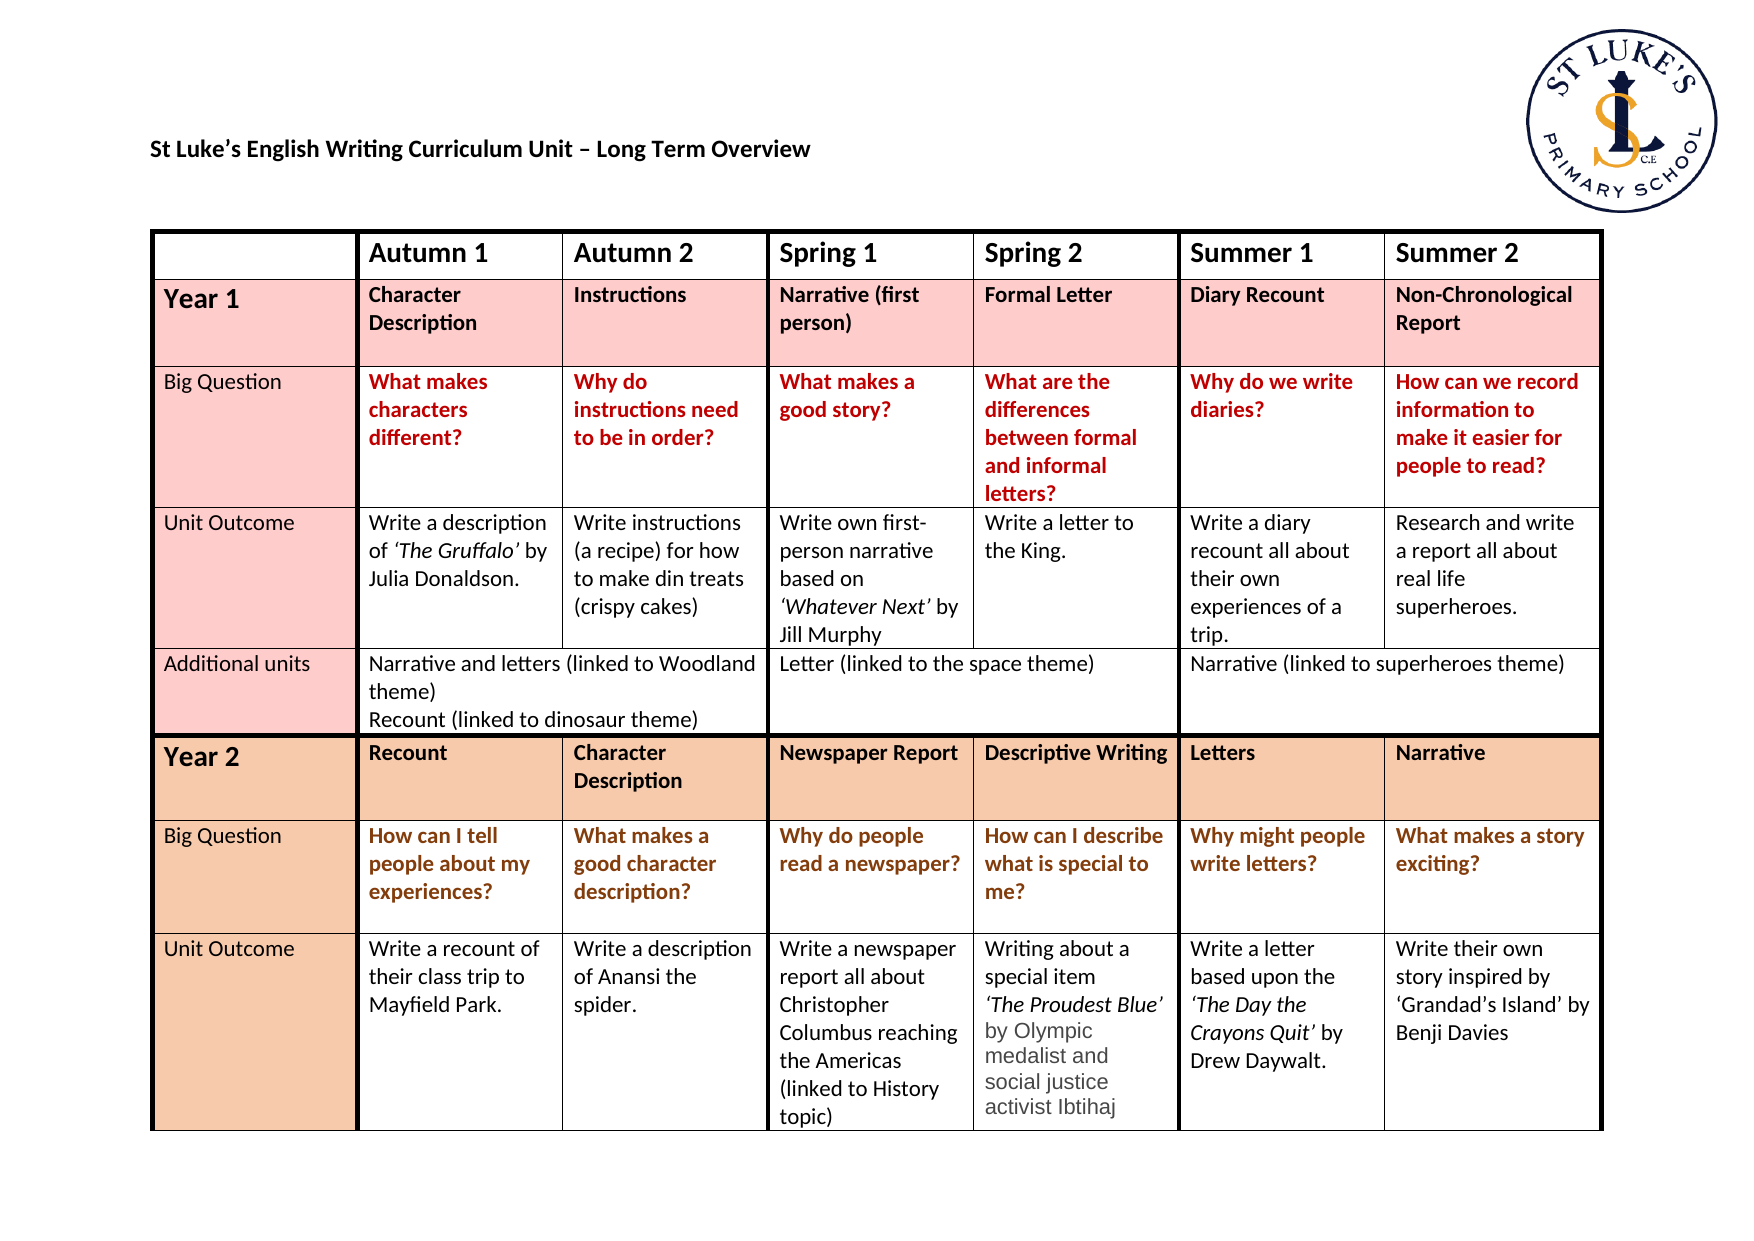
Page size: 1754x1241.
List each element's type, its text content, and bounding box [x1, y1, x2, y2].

table_cell Unit Outcome [155, 508, 355, 648]
table_cell Narrative [1385, 738, 1599, 820]
table_cell Big Question [155, 367, 355, 507]
table_cell What are the differences between formal and informal letters? [974, 367, 1177, 507]
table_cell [1181, 934, 1384, 1130]
text St Luke’s English Writing Curriculum Unit – Long Term Overview [150, 133, 1604, 163]
table_cell How can we record information to make it easier for people to read? [1385, 367, 1599, 507]
table_cell Year 1 [155, 280, 355, 366]
table_cell Year 2 [155, 738, 355, 820]
table_cell Character Description [360, 280, 562, 366]
table_cell Non-Chronological Report [1385, 280, 1599, 366]
table_header [155, 234, 355, 279]
table_cell Write a diary recount all about their own experiences of a trip. [1181, 508, 1384, 648]
table_cell Narrative and letters (linked to Woodland theme) Recount (linked to dinosaur theme) [360, 649, 766, 733]
table_cell What makes a story exciting? [1385, 821, 1599, 933]
table_cell Unit Outcome [155, 934, 355, 1130]
table_header Spring 1 [770, 234, 973, 279]
table_cell Why do people read a newspaper? [770, 821, 973, 933]
table_cell Why do we write diaries? [1181, 367, 1384, 507]
table_cell Why might people write letters? [1181, 821, 1384, 933]
table_cell Narrative (first person) [770, 280, 973, 366]
table_cell Writing about a special item ‘The Proudest Blue’ by Olympic medalist and social justice activist Ibtihaj Muhammad and S.K. Ali [974, 934, 1177, 1130]
table_header Autumn 1 [360, 234, 562, 279]
table_header Autumn 2 [563, 234, 766, 279]
table_cell Write own first-person narrative based on ‘Whatever Next’ by Jill Murphy [770, 508, 973, 648]
table_cell How can I describe what is special to me? [974, 821, 1177, 933]
table_cell Write a description of ‘The Gruffalo’ by Julia Donaldson. [360, 508, 562, 648]
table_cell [360, 934, 562, 1130]
table_cell Letters [1181, 738, 1384, 820]
table_header Summer 2 [1385, 234, 1599, 279]
table_cell Research and write a report all about real life superheroes. [1385, 508, 1599, 648]
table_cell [563, 934, 766, 1130]
table_cell What makes characters different? [360, 367, 562, 507]
table_cell Big Question [155, 821, 355, 933]
table_cell Recount [360, 738, 562, 820]
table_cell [770, 934, 973, 1130]
table_cell Letter (linked to the space theme) [770, 649, 1177, 733]
table_cell Why do instructions need to be in order? [563, 367, 766, 507]
table_cell Character Description [563, 738, 766, 820]
table_cell Additional units [155, 649, 355, 733]
table_header Summer 1 [1181, 234, 1384, 279]
table_cell Narrative (linked to superheroes theme) [1181, 649, 1599, 733]
table_cell Write a letter to the King. [974, 508, 1177, 648]
table_cell Descriptive Writing [974, 738, 1177, 820]
table_header Spring 2 [974, 234, 1177, 279]
table_cell What makes a good character description? [563, 821, 766, 933]
table_cell What makes a good story? [770, 367, 973, 507]
table_cell How can I tell people about my experiences? [360, 821, 562, 933]
table_cell Formal Letter [974, 280, 1177, 366]
table_cell Instructions [563, 280, 766, 366]
table_cell Newspaper Report [770, 738, 973, 820]
table_cell Write instructions (a recipe) for how to make din treats (crispy cakes) [563, 508, 766, 648]
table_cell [1385, 934, 1599, 1130]
table_cell Diary Recount [1181, 280, 1384, 366]
